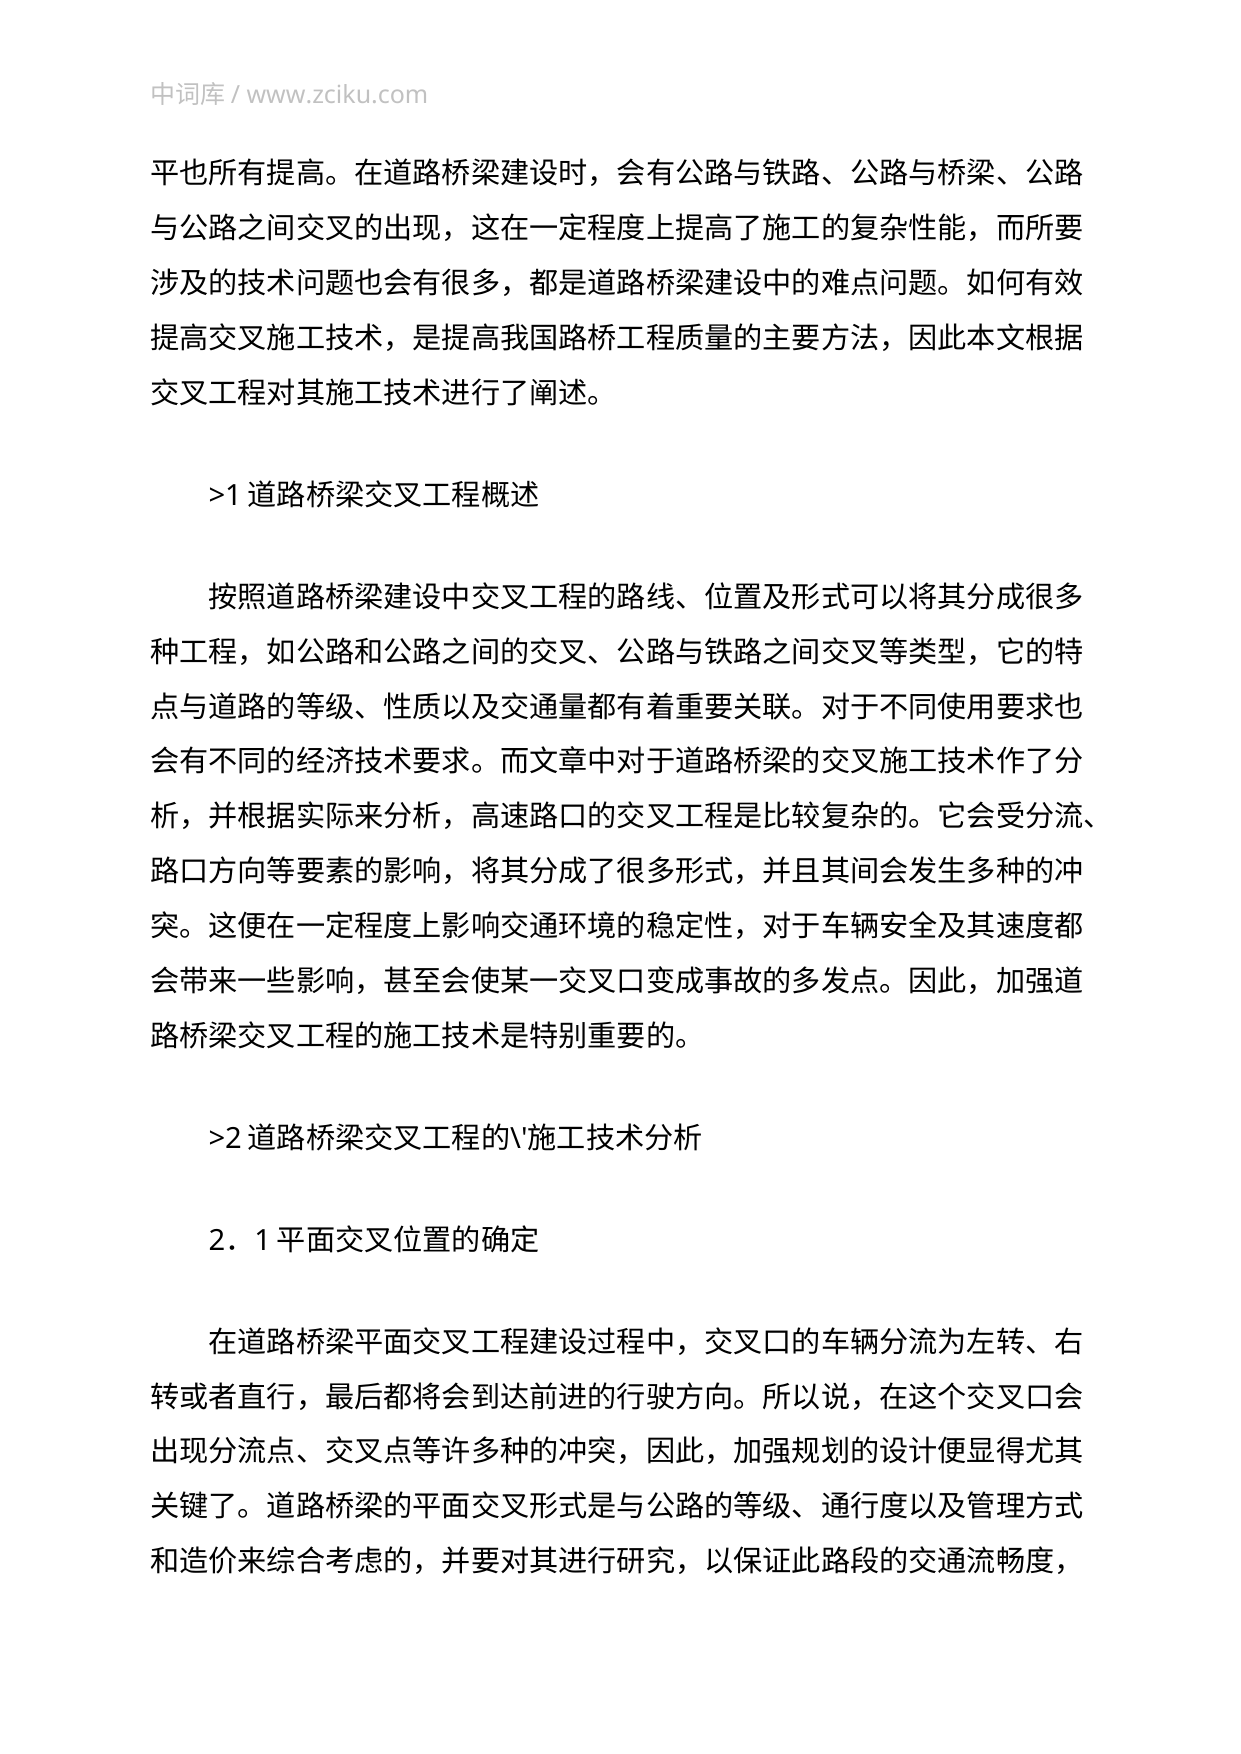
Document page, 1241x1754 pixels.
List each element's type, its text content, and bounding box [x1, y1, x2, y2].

text 2．1平面交叉位置的确定 [150, 1216, 1090, 1259]
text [150, 150, 1090, 412]
text >2道路桥梁交叉工程的\'施工技术分析 [150, 1114, 1090, 1157]
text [150, 1318, 1090, 1580]
text >1道路桥梁交叉工程概述 [150, 471, 1090, 514]
text 按照道路桥梁建设中交叉工程的路线、位置及形式可以将其分成很多种工程，如公路和公路之间的交叉、公路与铁路之间交叉等类型，它的特点与道路的等级、性质以及交通量都有着重要关联。对于不同使用要求也会有不同的经济技术要求。而文章中对于道路桥梁的交叉施工技术作了分析，并根据实际来分析，高速路口的交叉工程是比较复杂的。它会受分流、路口方向等要素的影响，将其分成了很多形式，并且其间会发生多种的冲突。这便在一定程度上影响交通环境的稳定性，对于车辆安全及其速度都会带来一些影响，甚至会使某一交叉口变成事故的多发点。因此，加强道路桥梁交叉工程的施工技术是特别重要的。 [150, 573, 1090, 1055]
